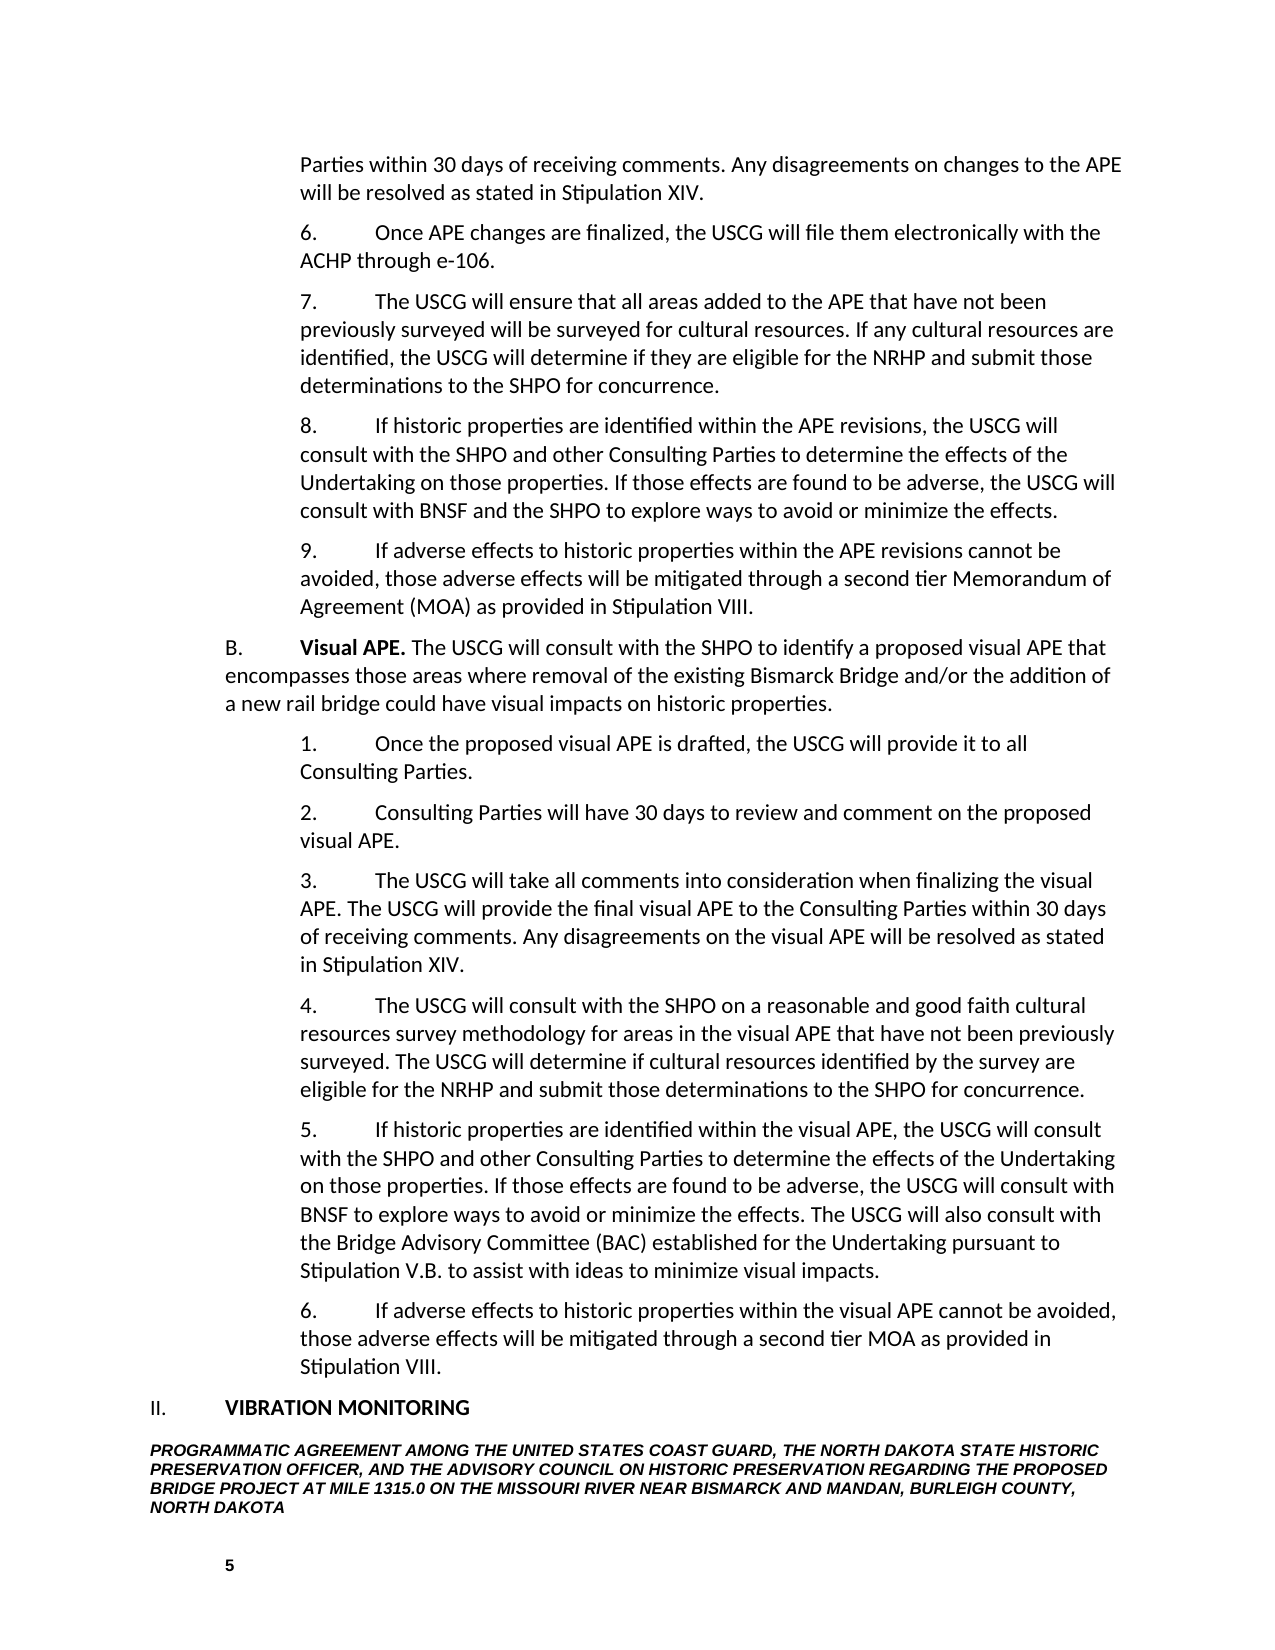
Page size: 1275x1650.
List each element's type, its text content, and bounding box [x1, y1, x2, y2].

list VIBRATION MONITORING [150, 1393, 1125, 1421]
list If historic properties are identified within the visual APE, the USCG will consult with the SHPO and other Consulting Parties to determine the effects of the Undertaking on those properties. If those effects are found to be adverse, the USCG will consult with BNSF to explore ways to avoid or minimize the effects. The USCG will also consult with the Bridge Advisory Committee (BAC) established for the Undertaking pursuant to Stipulation V.B. to assist with ideas to minimize visual impacts. [300, 1116, 1125, 1284]
list Once the proposed visual APE is drafted, the USCG will provide it to all Consulting Parties. [300, 729, 1125, 785]
list If adverse effects to historic properties within the APE revisions cannot be avoided, those adverse effects will be mitigated through a second tier Memorandum of Agreement (MOA) as provided in Stipulation VIII. [300, 536, 1125, 620]
list If historic properties are identified within the APE revisions, the USCG will consult with the SHPO and other Consulting Parties to determine the effects of the Undertaking on those properties. If those effects are found to be adverse, the USCG will consult with BNSF and the SHPO to explore ways to avoid or minimize the effects. [300, 412, 1125, 524]
list If adverse effects to historic properties within the visual APE cannot be avoided, those adverse effects will be mitigated through a second tier MOA as provided in Stipulation VIII. [300, 1296, 1125, 1380]
list Visual APE. The USCG will consult with the SHPO to identify a proposed visual APE that encompasses those areas where removal of the existing Bismarck Bridge and/or the addition of a new rail bridge could have visual impacts on historic properties. [225, 633, 1125, 717]
list Consulting Parties will have 30 days to review and comment on the proposed visual APE. [300, 798, 1125, 854]
list Once APE changes are finalized, the USCG will file them electronically with the ACHP through e-106. [300, 218, 1125, 274]
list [300, 150, 1125, 206]
list The USCG will consult with the SHPO on a reasonable and good faith cultural resources survey methodology for areas in the visual APE that have not been previously surveyed. The USCG will determine if cultural resources identified by the survey are eligible for the NRHP and submit those determinations to the SHPO for concurrence. [300, 991, 1125, 1103]
list The USCG will take all comments into consideration when finalizing the visual APE. The USCG will provide the final visual APE to the Consulting Parties within 30 days of receiving comments. Any disagreements on the visual APE will be resolved as stated in Stipulation XIV. [300, 866, 1125, 978]
list The USCG will ensure that all areas added to the APE that have not been previously surveyed will be surveyed for cultural resources. If any cultural resources are identified, the USCG will determine if they are eligible for the NRHP and submit those determinations to the SHPO for concurrence. [300, 287, 1125, 399]
